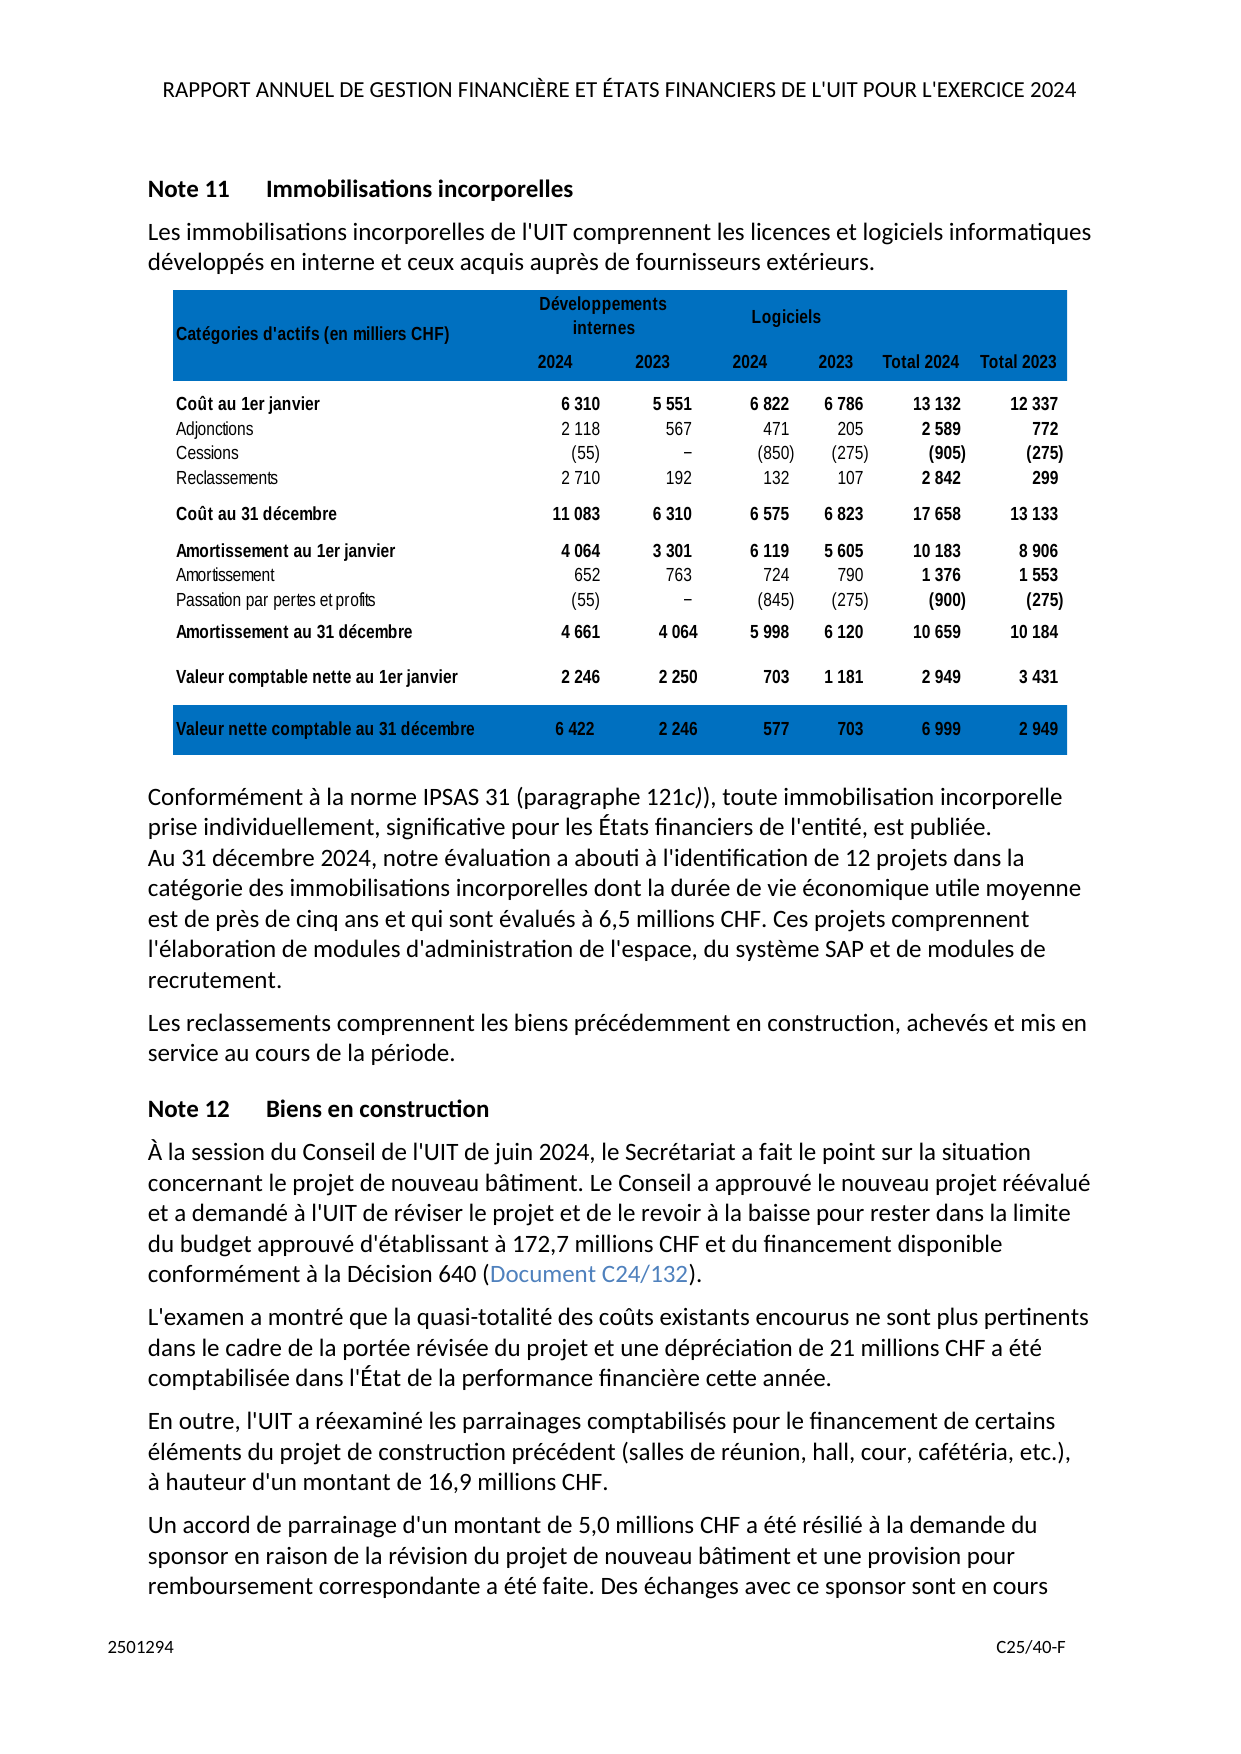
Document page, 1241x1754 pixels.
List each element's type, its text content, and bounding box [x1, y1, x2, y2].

text L'examen a montré que la quasi-totalité des coûts existants encourus ne sont plus pertinents dans le cadre de la portée révisée du projet et une dépréciation de 21 millions CHF a été comptabilisée dans l'État de la performance financière cette année. [148, 1301, 1092, 1393]
text Les reclassements comprennent les biens précédemment en construction, achevés et mis en service au cours de la période. [148, 1007, 1092, 1068]
text En outre, l'UIT a réexaminé les parrainages comptabilisés pour le financement de certains éléments du projet de construction précédent (salles de réunion, hall, cour, cafétéria, etc.), à hauteur d'un montant de 16,9 millions CHF. [148, 1405, 1092, 1497]
text À la session du Conseil de l'UIT de juin 2024, le Secrétariat a fait le point sur la situation concernant le projet de nouveau bâtiment. Le Conseil a approuvé le nouveau projet réévalué et a demandé à l'UIT de réviser le projet et de le revoir à la baisse pour rester dans la limite du budget approuvé d'établissant à 172,7 millions CHF et du financement disponible conformément à la Décision 640 (Document C24/132). [148, 1136, 1092, 1289]
subtitle Note 11 Immobilisations incorporelles [148, 173, 1092, 203]
title Conformément à la norme IPSAS 31 (paragraphe 121c)), toute immobilisation incorporelle prise individuellement, significative pour les États financiers de l'entité, est publiée. Au 31 décembre 2024, notre évaluation a abouti à l'identification de 12 projets dans la catégorie des immobilisations incorporelles dont la durée de vie économique utile moyenne est de près de cinq ans et qui sont évalués à 6,5 millions CHF. Ces projets comprennent l'élaboration de modules d'administration de l'espace, du système SAP et de modules de recrutement. [148, 781, 1092, 994]
subtitle Note 12 Biens en construction [148, 1093, 1092, 1124]
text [148, 1509, 1092, 1601]
text Les immobilisations incorporelles de l'UIT comprennent les licences et logiciels informatiques développés en interne et ceux acquis auprès de fournisseurs extérieurs. [148, 216, 1092, 277]
